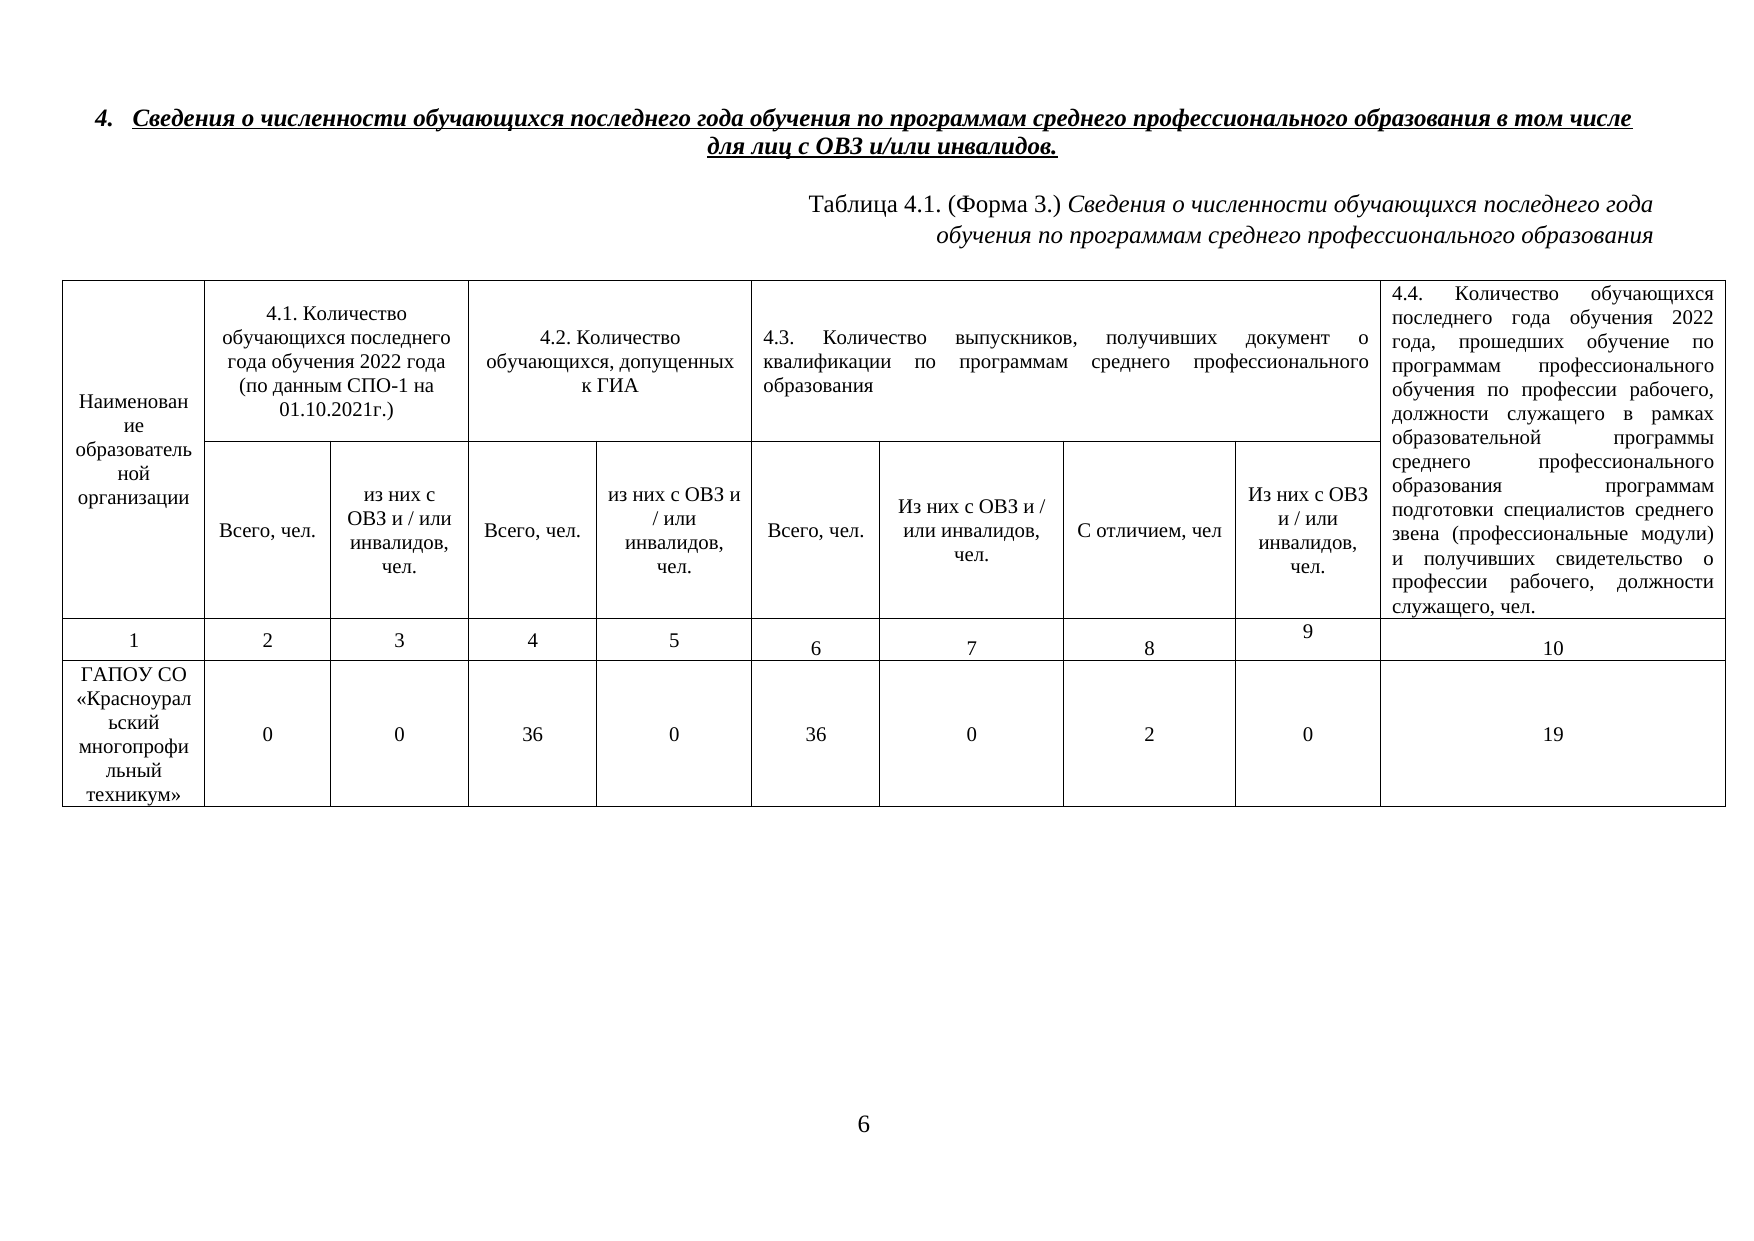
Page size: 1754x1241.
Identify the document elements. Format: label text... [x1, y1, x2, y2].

table_cell 2 [205, 619, 330, 660]
table_cell 0 [205, 661, 330, 806]
table_cell 1 [63, 619, 204, 660]
table_cell 5 [597, 619, 751, 660]
table_cell 3 [331, 619, 468, 660]
table_cell 10 [1381, 619, 1725, 660]
table_cell Всего, чел. [205, 442, 330, 618]
table_cell 2 [1064, 661, 1235, 806]
table_cell Из них с ОВЗ и / или инвалидов, чел. [880, 442, 1063, 618]
table_cell 19 [1381, 661, 1725, 806]
text обучения по программам среднего профессионального образования [74, 220, 1653, 249]
table_header 4.2. Количество обучающихся, допущенных к ГИА [469, 281, 751, 441]
table_header Наименование образовательной организации [63, 281, 204, 618]
table_header 4.4. Количество обучающихся последнего года обучения 2022 года, прошедших обучение по программам профессионального обучения по профессии рабочего, должности служащего в рамках образовательной программы среднего профессионального образования программам подготовки специалистов среднего звена (профессиональные модули) и получивших свидетельство о профессии рабочего, должности служащего, чел. [1381, 281, 1725, 618]
table_cell 0 [1236, 661, 1380, 806]
table_cell ГАПОУ СО «Красноуральский многопрофильный техникум» [63, 661, 204, 806]
table_cell 0 [597, 661, 751, 806]
table_cell из них с ОВЗ и / или инвалидов, чел. [597, 442, 751, 618]
table_cell 7 [880, 619, 1063, 660]
table_header 4.3. Количество выпускников, получивших документ о квалификации по программам среднего профессионального образования [752, 281, 1380, 441]
list Сведения о численности обучающихся последнего года обучения по программам среднего профессионального образования в том числе для лиц с ОВЗ и/или инвалидов. [74, 103, 1653, 160]
table_cell Из них с ОВЗ и / или инвалидов, чел. [1236, 442, 1380, 618]
table_cell 9 [1236, 619, 1380, 660]
table_header 4.1. Количество обучающихся последнего года обучения 2022 года (по данным СПО-1 на 01.10.2021г.) [205, 281, 468, 441]
table_cell 0 [880, 661, 1063, 806]
table_cell Всего, чел. [469, 442, 596, 618]
table_cell 36 [469, 661, 596, 806]
table_cell 8 [1064, 619, 1235, 660]
table_cell 4 [469, 619, 596, 660]
table_cell 6 [752, 619, 879, 660]
table_cell Всего, чел. [752, 442, 879, 618]
table_cell 36 [752, 661, 879, 806]
text Таблица 4.1. (Форма 3.) Сведения о численности обучающихся последнего года [74, 189, 1653, 218]
table_cell С отличием, чел [1064, 442, 1235, 618]
table_cell из них с ОВЗ и / или инвалидов, чел. [331, 442, 468, 618]
table_cell 0 [331, 661, 468, 806]
